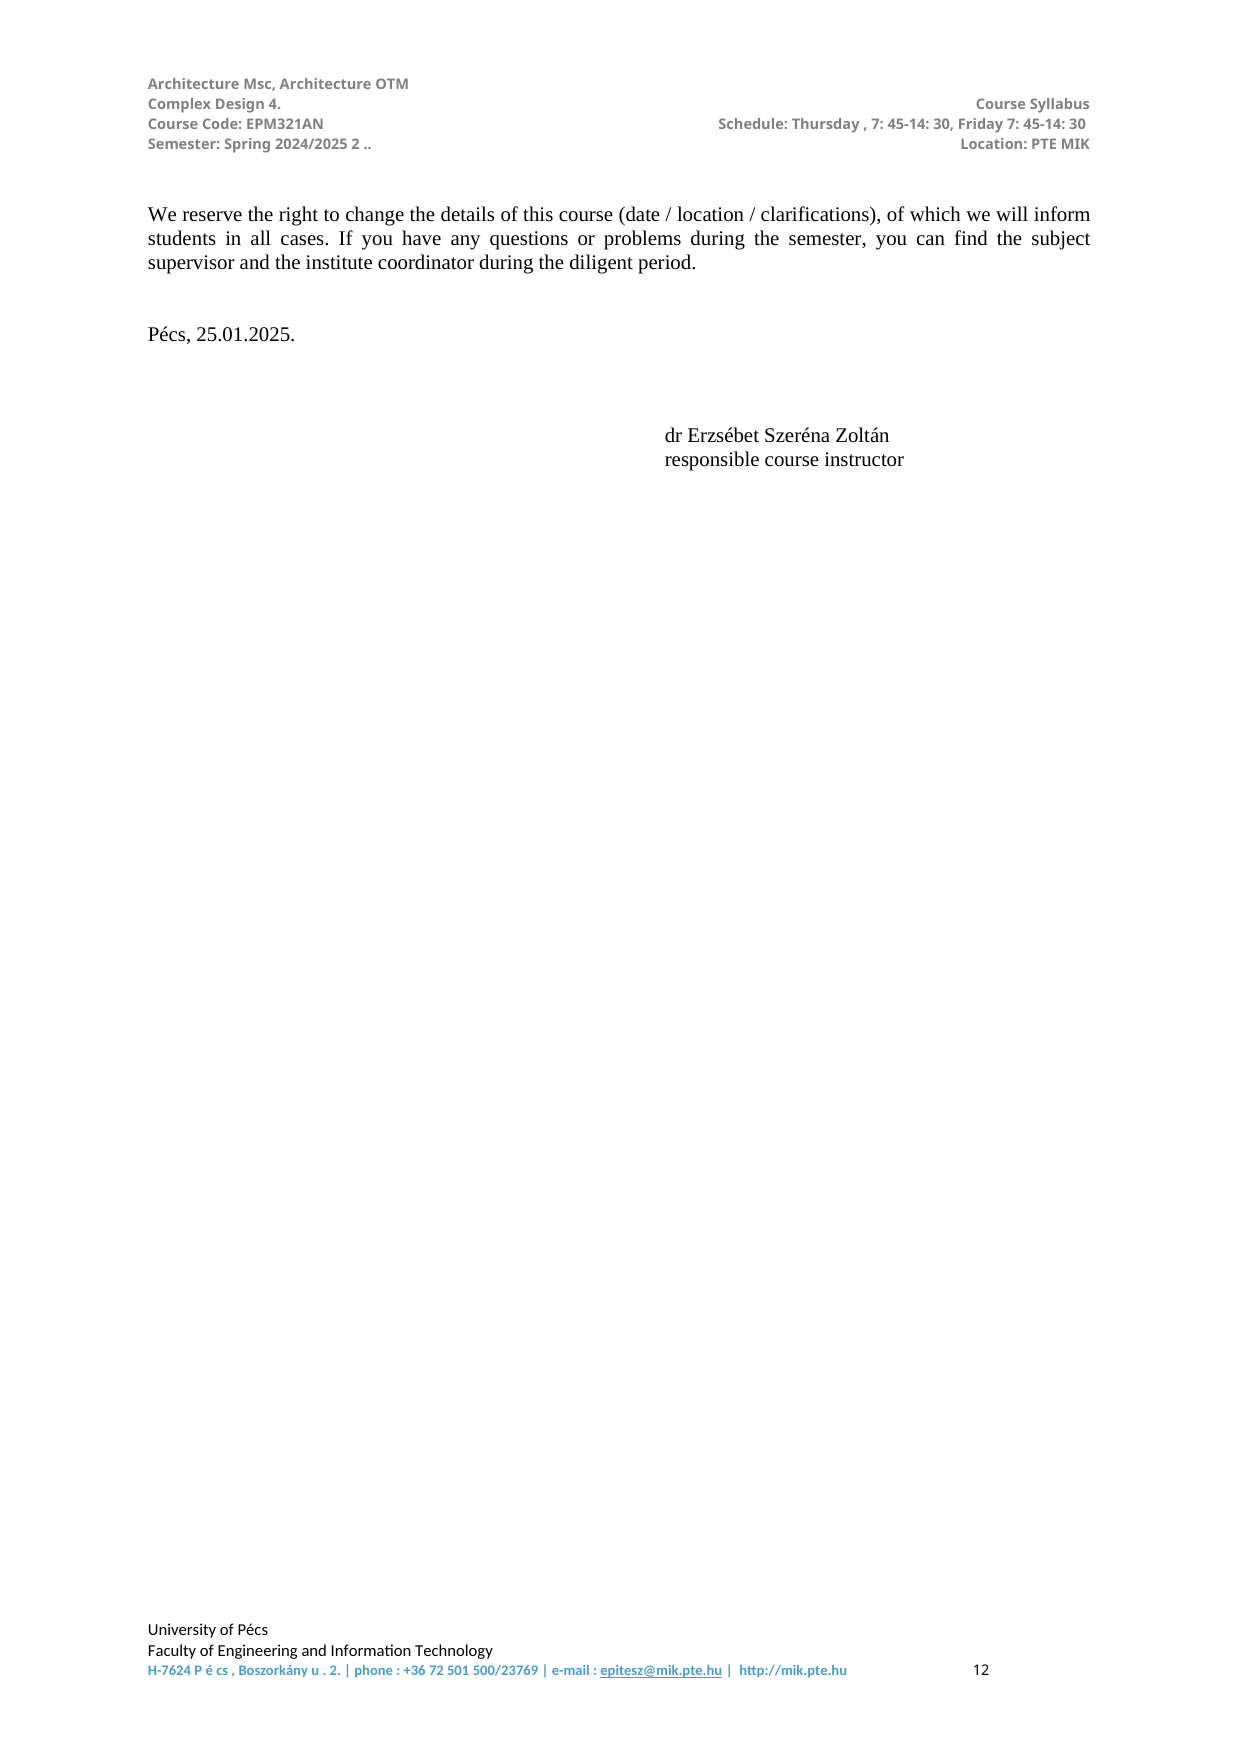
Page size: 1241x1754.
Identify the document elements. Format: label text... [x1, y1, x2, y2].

text responsible course instructor [148, 447, 1092, 471]
text Pécs, 25.01.2025. [148, 322, 1092, 346]
text dr Erzsébet Szeréna Zoltán [148, 423, 1092, 447]
text We reserve the right to change the details of this course (date / location / clarifications), of which we will inform students in all cases. If you have any questions or problems during the semester, you can find the subject supervisor and the institute coordinator during the diligent period. [148, 202, 1092, 274]
